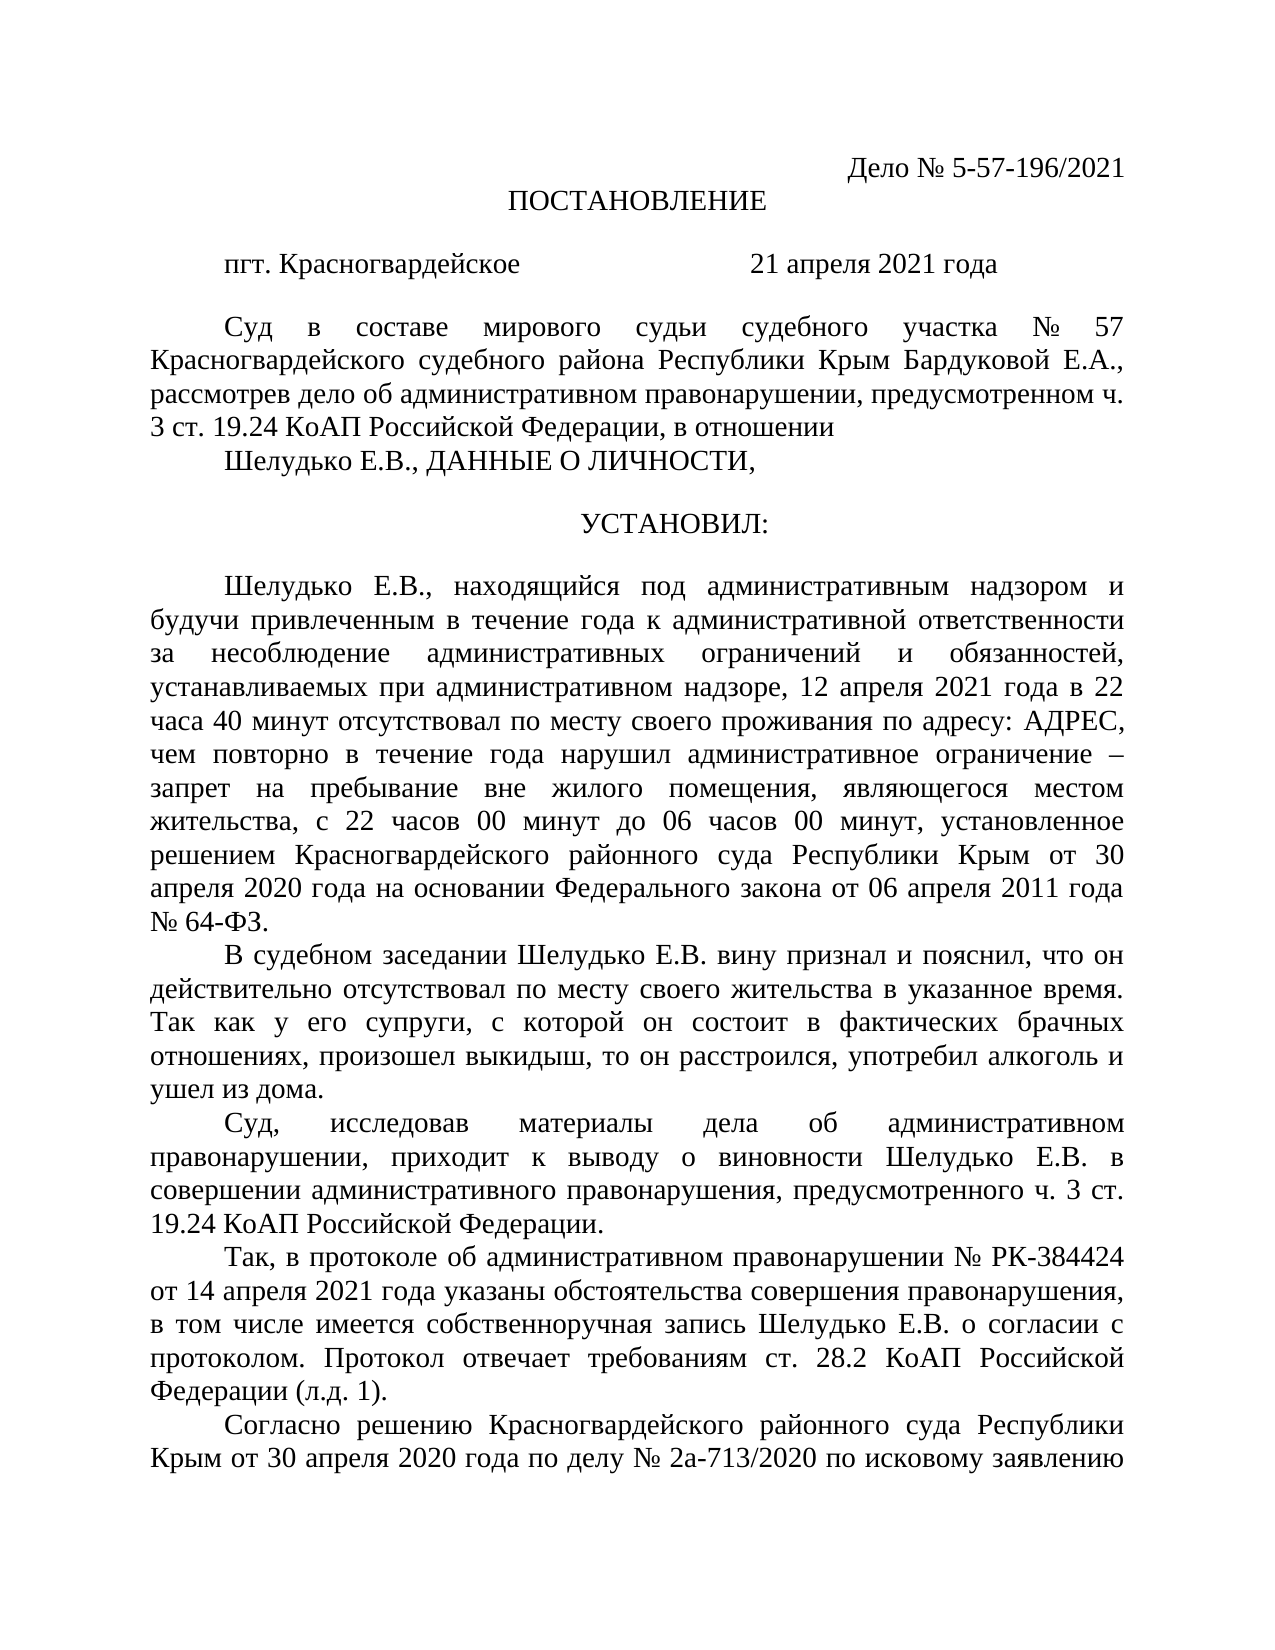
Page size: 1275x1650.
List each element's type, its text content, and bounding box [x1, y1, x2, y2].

text Так, в протоколе об административном правонарушении № РК-384424 от 14 апреля 2021 года указаны обстоятельства совершения правонарушения, в том числе имеется собственноручная запись Шелудько Е.В. о согласии с протоколом. Протокол отвечает требованиям ст. 28.2 КоАП Российской Федерации (л.д. 1). [150, 1239, 1125, 1407]
text пгт. Красногвардейское 21 апреля 2021 года [150, 246, 1125, 280]
text В судебном заседании Шелудько Е.В. вину признал и пояснил, что он действительно отсутствовал по месту своего жительства в указанное время. Так как у его супруги, с которой он состоит в фактических брачных отношениях, произошел выкидыш, то он расстроился, употребил алкоголь и ушел из дома. [150, 937, 1125, 1105]
text УСТАНОВИЛ: [150, 506, 1125, 539]
text Шелудько Е.В., находящийся под административным надзором и будучи привлеченным в течение года к административной ответственности за несоблюдение административных ограничений и обязанностей, устанавливаемых при административном надзоре, 12 апреля 2021 года в 22 часа 40 минут отсутствовал по месту своего проживания по адресу: АДРЕС, чем повторно в течение года нарушил административное ограничение – запрет на пребывание вне жилого помещения, являющегося местом жительства, с 22 часов 00 минут до 06 часов 00 минут, установленное решением Красногвардейского районного суда Республики Крым от 30 апреля 2020 года на основании Федерального закона от 06 апреля 2011 года № 64-ФЗ. [150, 568, 1125, 937]
text Дело № 5-57-196/2021 [150, 150, 1125, 183]
text Суд, исследовав материалы дела об административном правонарушении, приходит к выводу о виновности Шелудько Е.В. в совершении административного правонарушения, предусмотренного ч. 3 ст. 19.24 КоАП Российской Федерации. [150, 1105, 1125, 1239]
text ПОСТАНОВЛЕНИЕ [150, 183, 1125, 217]
text Шелудько Е.В., ДАННЫЕ О ЛИЧНОСТИ, [150, 443, 1125, 477]
text Суд в составе мирового судьи судебного участка № 57 Красногвардейского судебного района Республики Крым Бардуковой Е.А., рассмотрев дело об административном правонарушении, предусмотренном ч. 3 ст. 19.24 КоАП Российской Федерации, в отношении [150, 309, 1125, 443]
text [150, 1407, 1125, 1474]
